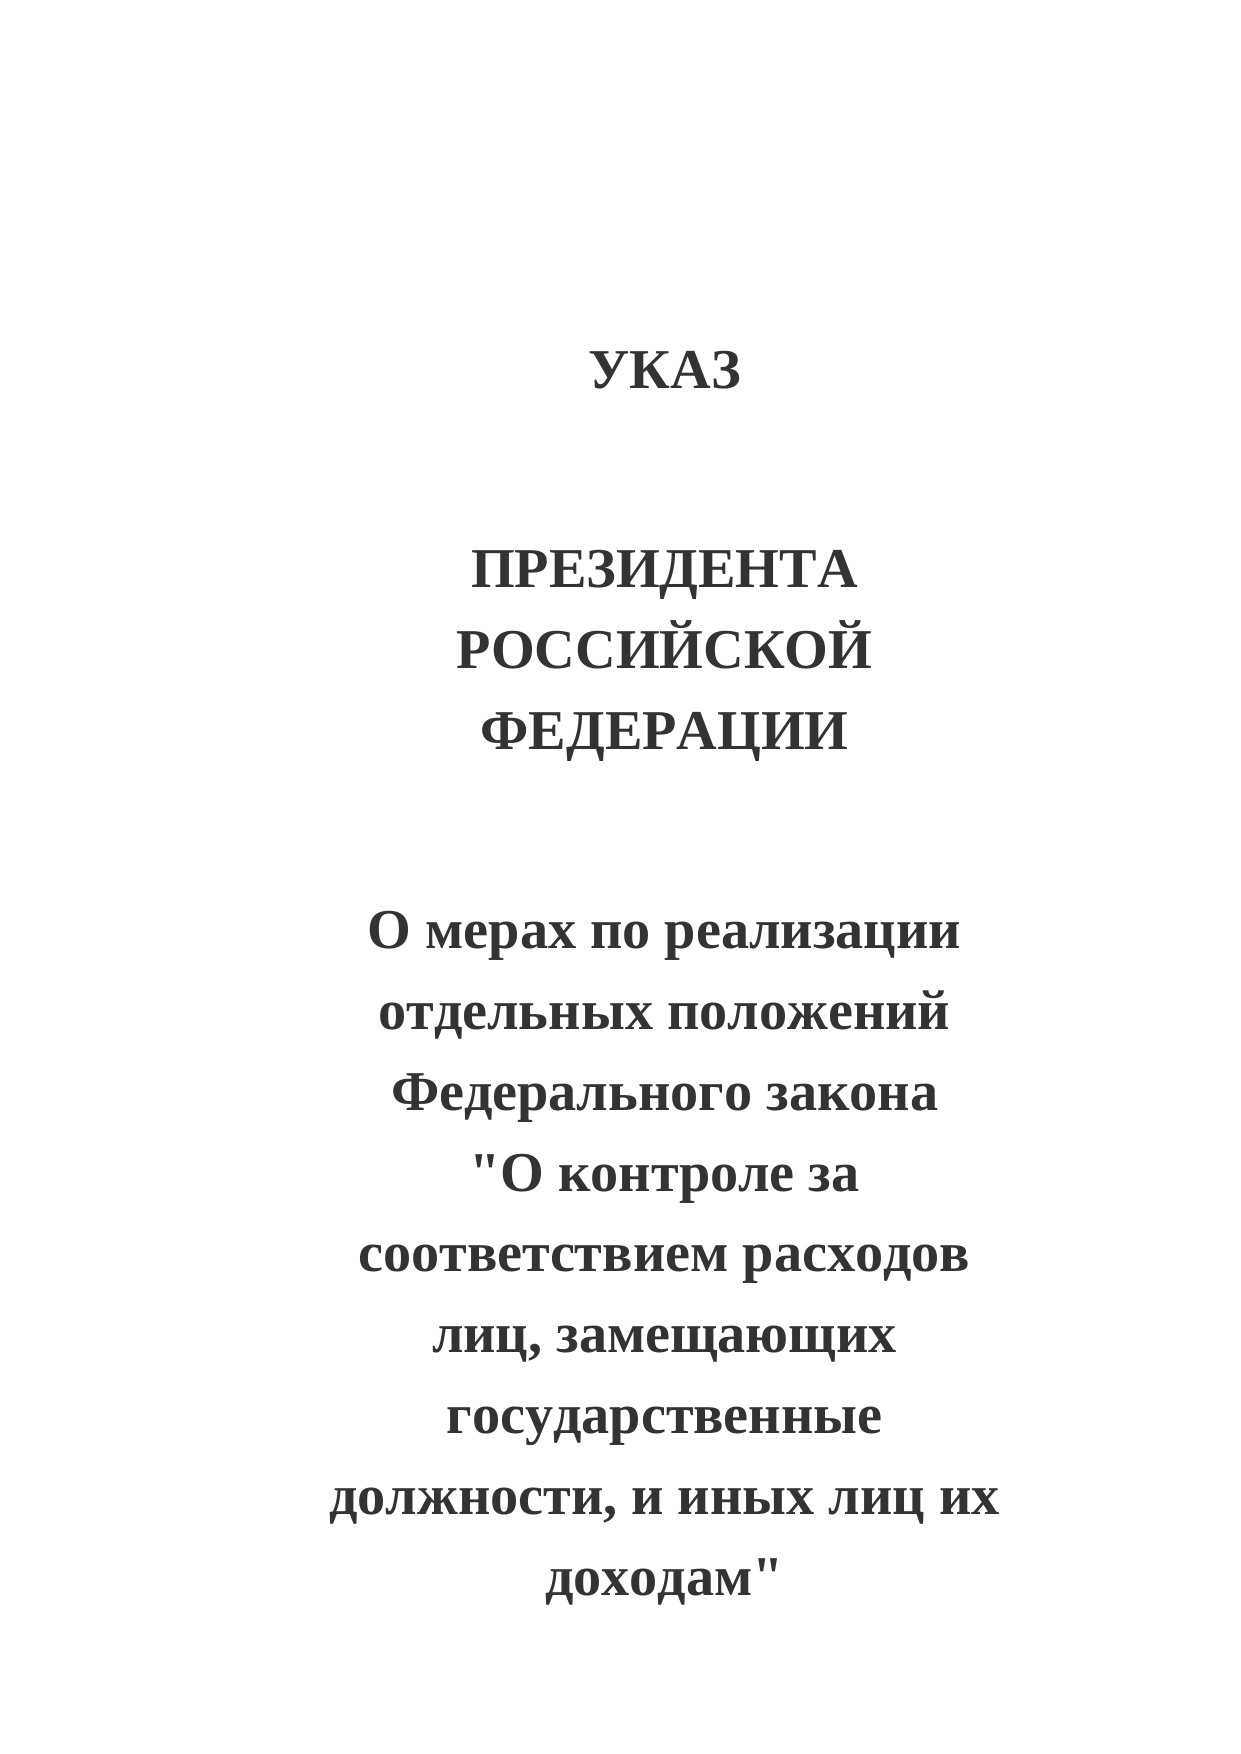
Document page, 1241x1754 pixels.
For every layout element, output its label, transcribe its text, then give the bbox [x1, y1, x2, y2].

text ПРЕЗИДЕНТА РОССИЙСКОЙ ФЕДЕРАЦИИ [318, 535, 1011, 762]
text О мерах по реализации отдельных положений Федерального закона "О контроле за соответствием расходов лиц, замещающих государственные должности, и иных лиц их доходам" [318, 896, 1011, 1607]
text УКАЗ [318, 336, 1011, 401]
